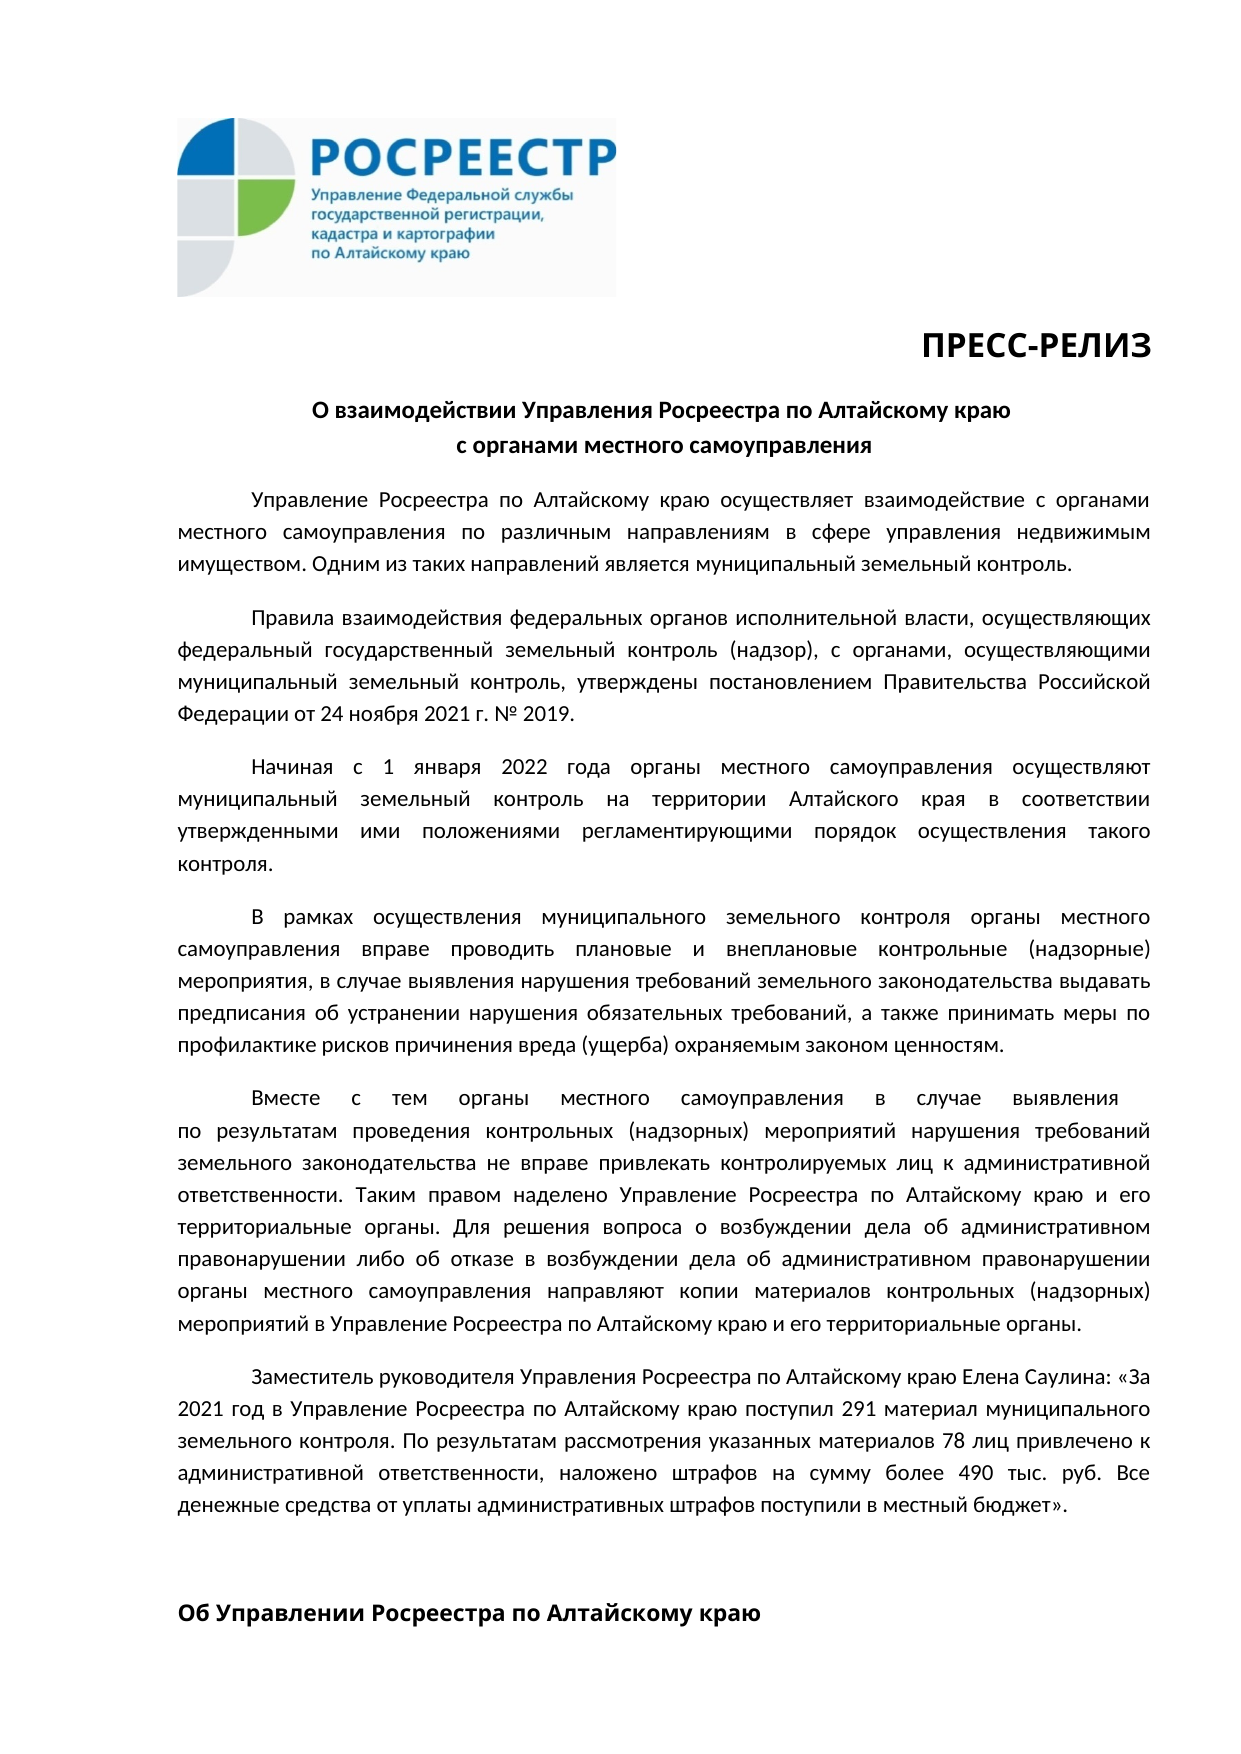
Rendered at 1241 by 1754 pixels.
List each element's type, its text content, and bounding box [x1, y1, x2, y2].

text Начиная с 1 января 2022 года органы местного самоуправления осуществляют муниципальный земельный контроль на территории Алтайского края в соответствии утвержденными ими положениями регламентирующими порядок осуществления такого контроля. [177, 752, 1152, 877]
text ПРЕСС-РЕЛИЗ [177, 321, 1152, 367]
text Заместитель руководителя Управления Росреестра по Алтайскому краю Елена Саулина: «За 2021 год в Управление Росреестра по Алтайскому краю поступил 291 материал муниципального земельного контроля. По результатам рассмотрения указанных материалов 78 лиц привлечено к административной ответственности, наложено штрафов на сумму более 490 тыс. руб. Все денежные средства от уплаты административных штрафов поступили в местный бюджет». [177, 1362, 1152, 1519]
picture [177, 118, 617, 297]
text Об Управлении Росреестра по Алтайскому краю [177, 1597, 1152, 1628]
text О взаимодействии Управления Росреестра по Алтайскому краю с органами местного самоуправления [177, 394, 1152, 460]
text Управление Росреестра по Алтайскому краю осуществляет взаимодействие с органами местного самоуправления по различным направлениям в сфере управления недвижимым имуществом. Одним из таких направлений является муниципальный земельный контроль. [177, 485, 1152, 578]
text Правила взаимодействия федеральных органов исполнительной власти, осуществляющих федеральный государственный земельный контроль (надзор), с органами, осуществляющими муниципальный земельный контроль, утверждены постановлением Правительства Российской Федерации от 24 ноября 2021 г. № 2019. [177, 603, 1152, 727]
text В рамках осуществления муниципального земельного контроля органы местного самоуправления вправе проводить плановые и внеплановые контрольные (надзорные) мероприятия, в случае выявления нарушения требований земельного законодательства выдавать предписания об устранении нарушения обязательных требований, а также принимать меры по профилактике рисков причинения вреда (ущерба) охраняемым законом ценностям. [177, 902, 1152, 1058]
text Вместе с тем органы местного самоуправления в случае выявления по результатам проведения контрольных (надзорных) мероприятий нарушения требований земельного законодательства не вправе привлекать контролируемых лиц к административной ответственности. Таким правом наделено Управление Росреестра по Алтайскому краю и его территориальные органы. Для решения вопроса о возбуждении дела об административном правонарушении либо об отказе в возбуждении дела об административном правонарушении органы местного самоуправления направляют копии материалов контрольных (надзорных) мероприятий в Управление Росреестра по Алтайскому краю и его территориальные органы. [177, 1083, 1152, 1337]
